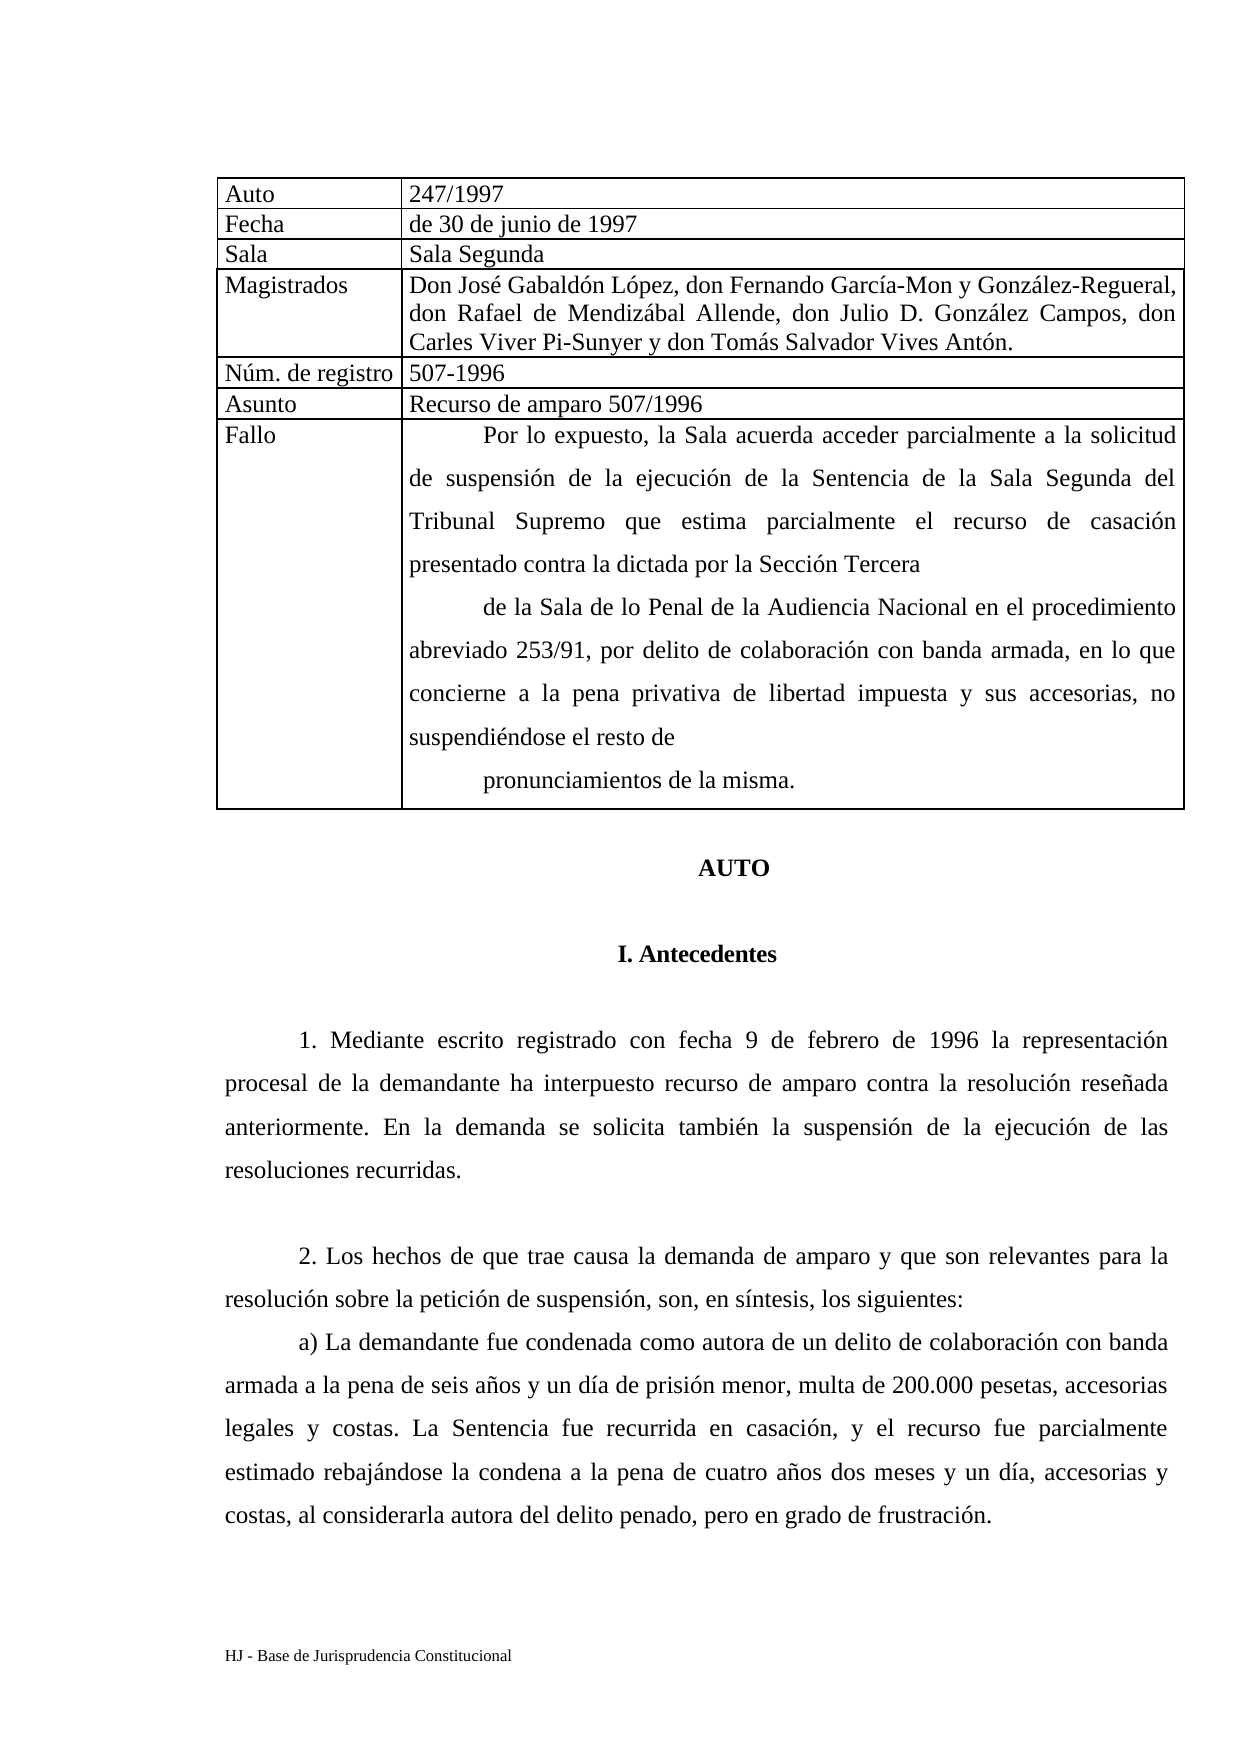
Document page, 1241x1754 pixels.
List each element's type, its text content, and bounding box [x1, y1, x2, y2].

text I. Antecedentes [224, 939, 1169, 968]
table_cell 507-1996 [403, 358, 1183, 387]
table_cell Fallo [218, 420, 401, 808]
table_cell Por lo expuesto, la Sala acuerda acceder parcialmente a la solicitud de suspensión de la ejecución de la Sentencia de la Sala Segunda del Tribunal Supremo que estima parcialmente el recurso de casación presentado contra la dictada por la Sección Tercera de la Sala de lo Penal de la Audiencia Nacional en el procedimiento abreviado 253/91, por delito de colaboración con banda armada, en lo que concierne a la pena privativa de libertad impuesta y sus accesorias, no suspendiéndose el resto de pronunciamientos de la misma. [403, 420, 1183, 808]
table_cell Sala [218, 240, 401, 268]
table_cell Don José Gabaldón López, don Fernando García-Mon y González-Regueral, don Rafael de Mendizábal Allende, don Julio D. González Campos, don Carles Viver Pi-Sunyer y don Tomás Salvador Vives Antón. [403, 270, 1183, 356]
text AUTO [224, 853, 1169, 882]
table_cell Sala Segunda [402, 240, 1184, 268]
table_header 247/1997 [402, 179, 1184, 207]
text 1. Mediante escrito registrado con fecha 9 de febrero de 1996 la representación procesal de la demandante ha interpuesto recurso de amparo contra la resolución reseñada anteriormente. En la demanda se solicita también la suspensión de la ejecución de las resoluciones recurridas. [224, 1025, 1169, 1183]
table_cell de 30 de junio de 1997 [402, 209, 1184, 238]
table_cell Núm. de registro [218, 358, 401, 387]
table_cell Recurso de amparo 507/1996 [403, 389, 1183, 418]
text a) La demandante fue condenada como autora de un delito de colaboración con banda armada a la pena de seis años y un día de prisión menor, multa de 200.000 pesetas, accesorias legales y costas. La Sentencia fue recurrida en casación, y el recurso fue parcialmente estimado rebajándose la condena a la pena de cuatro años dos meses y un día, accesorias y costas, al considerarla autora del delito penado, pero en grado de frustración. [224, 1327, 1169, 1528]
table_cell Magistrados [218, 270, 401, 356]
table_header Auto [218, 179, 401, 207]
table_cell Asunto [218, 389, 401, 418]
table_cell Fecha [218, 209, 401, 238]
text 2. Los hechos de que trae causa la demanda de amparo y que son relevantes para la resolución sobre la petición de suspensión, son, en síntesis, los siguientes: [224, 1241, 1169, 1313]
